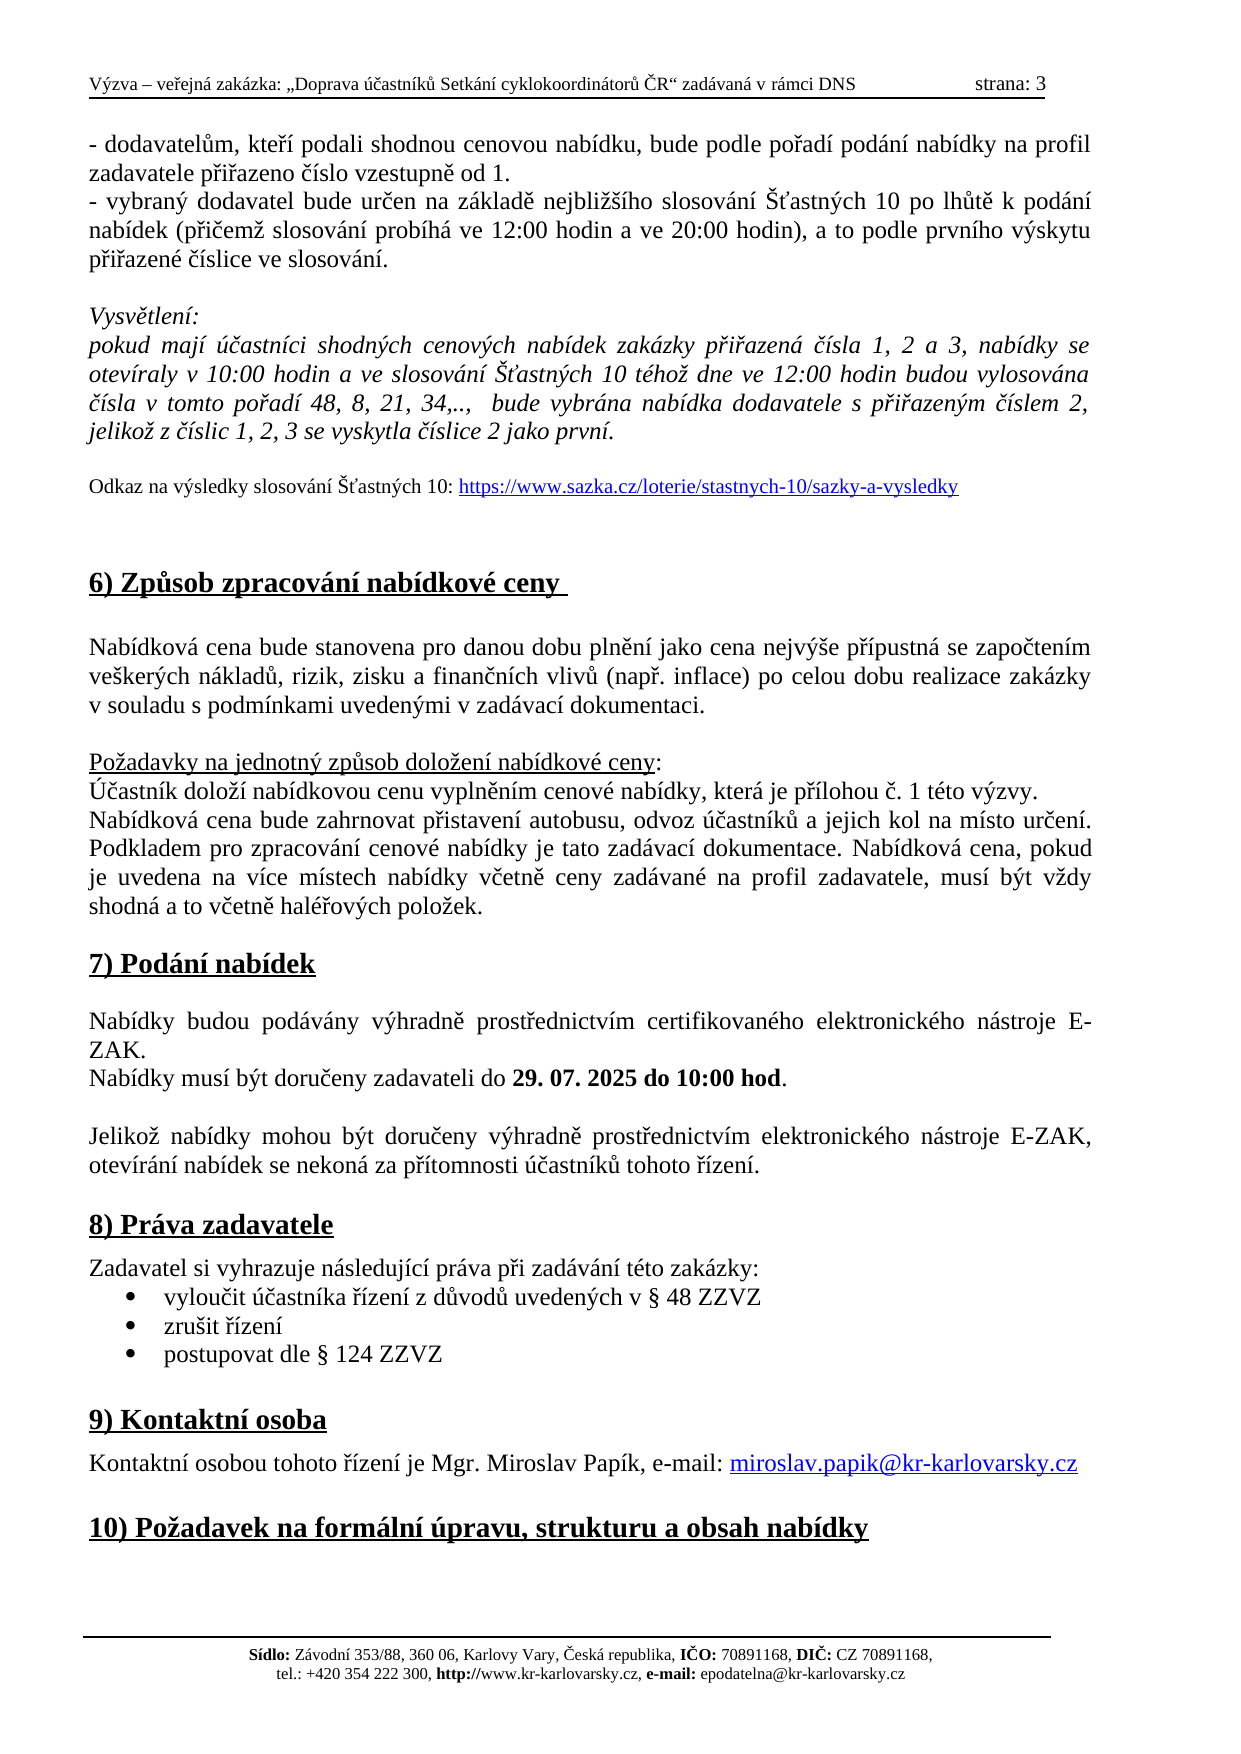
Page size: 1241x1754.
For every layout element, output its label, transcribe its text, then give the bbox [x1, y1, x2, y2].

text Jelikož nabídky mohou být doručeny výhradně prostřednictvím elektronického nástroje E-ZAK, otevírání nabídek se nekoná za přítomnosti účastníků tohoto řízení. [89, 1121, 1092, 1178]
text Nabídková cena bude stanovena pro danou dobu plnění jako cena nejvýše přípustná se započtením veškerých nákladů, rizik, zisku a finančních vlivů (např. inflace) po celou dobu realizace zakázky v souladu s podmínkami uvedenými v zadávací dokumentaci. [89, 632, 1092, 718]
text Nabídky musí být doručeny zadavateli do 29. 07. 2025 do 10:00 hod. [89, 1063, 1092, 1092]
text 9) Kontaktní osoba [89, 1402, 1092, 1435]
text 7) Podání nabídek [89, 946, 1092, 979]
text Nabídková cena bude zahrnovat přistavení autobusu, odvoz účastníků a jejich kol na místo určení. Podkladem pro zpracování cenové nabídky je tato zadávací dokumentace. Nabídková cena, pokud je uvedena na více místech nabídky včetně ceny zadávané na profil zadavatele, musí být vždy shodná a to včetně haléřových položek. [89, 805, 1092, 920]
text Účastník doloží nabídkovou cenu vyplněním cenové nabídky, která je přílohou č. 1 této výzvy. [89, 776, 1092, 805]
text Vysvětlení: [89, 301, 1092, 330]
list Kontaktní osobou tohoto řízení je Mgr. Miroslav Papík, e-mail: miroslav.papik@kr-karlovarsky.cz [89, 1448, 1092, 1477]
text pokud mají účastníci shodných cenových nabídek zakázky přiřazená čísla 1, 2 a 3, nabídky se otevíraly v 10:00 hodin a ve slosování Šťastných 10 téhož dne ve 12:00 hodin budou vylosována čísla v tomto pořadí 48, 8, 21, 34,.., bude vybrána nabídka dodavatele s přiřazeným číslem 2, jelikož z číslic 1, 2, 3 se vyskytla číslice 2 jako první. [89, 330, 1092, 445]
text Požadavky na jednotný způsob doložení nabídkové ceny: [89, 747, 1092, 776]
text Nabídky budou podávány výhradně prostřednictvím certifikovaného elektronického nástroje E-ZAK. [89, 1006, 1092, 1063]
text - dodavatelům, kteří podali shodnou cenovou nabídku, bude podle pořadí podání nabídky na profil zadavatele přiřazeno číslo vzestupně od 1. [89, 129, 1092, 186]
text - vybraný dodavatel bude určen na základě nejbližšího slosování Šťastných 10 po lhůtě k podání nabídek (přičemž slosování probíhá ve 12:00 hodin a ve 20:00 hodin), a to podle prvního výskytu přiřazené číslice ve slosování. [89, 186, 1092, 273]
text 10) Požadavek na formální úpravu, strukturu a obsah nabídky [89, 1510, 1092, 1544]
text Odkaz na výsledky slosování Šťastných 10: https://www.sazka.cz/loterie/stastnych-10/sazky-a-vysledky [89, 474, 1092, 498]
list vyloučit účastníka řízení z důvodů uvedených v § 48 ZZVZ [126, 1282, 1092, 1311]
text Zadavatel si vyhrazuje následující práva při zadávání této zakázky: [89, 1253, 1092, 1282]
list postupovat dle § 124 ZZVZ [126, 1339, 1092, 1368]
text 6) Způsob zpracování nabídkové ceny [89, 565, 1092, 599]
text 8) Práva zadavatele [89, 1207, 1092, 1241]
list zrušit řízení [126, 1311, 1092, 1339]
